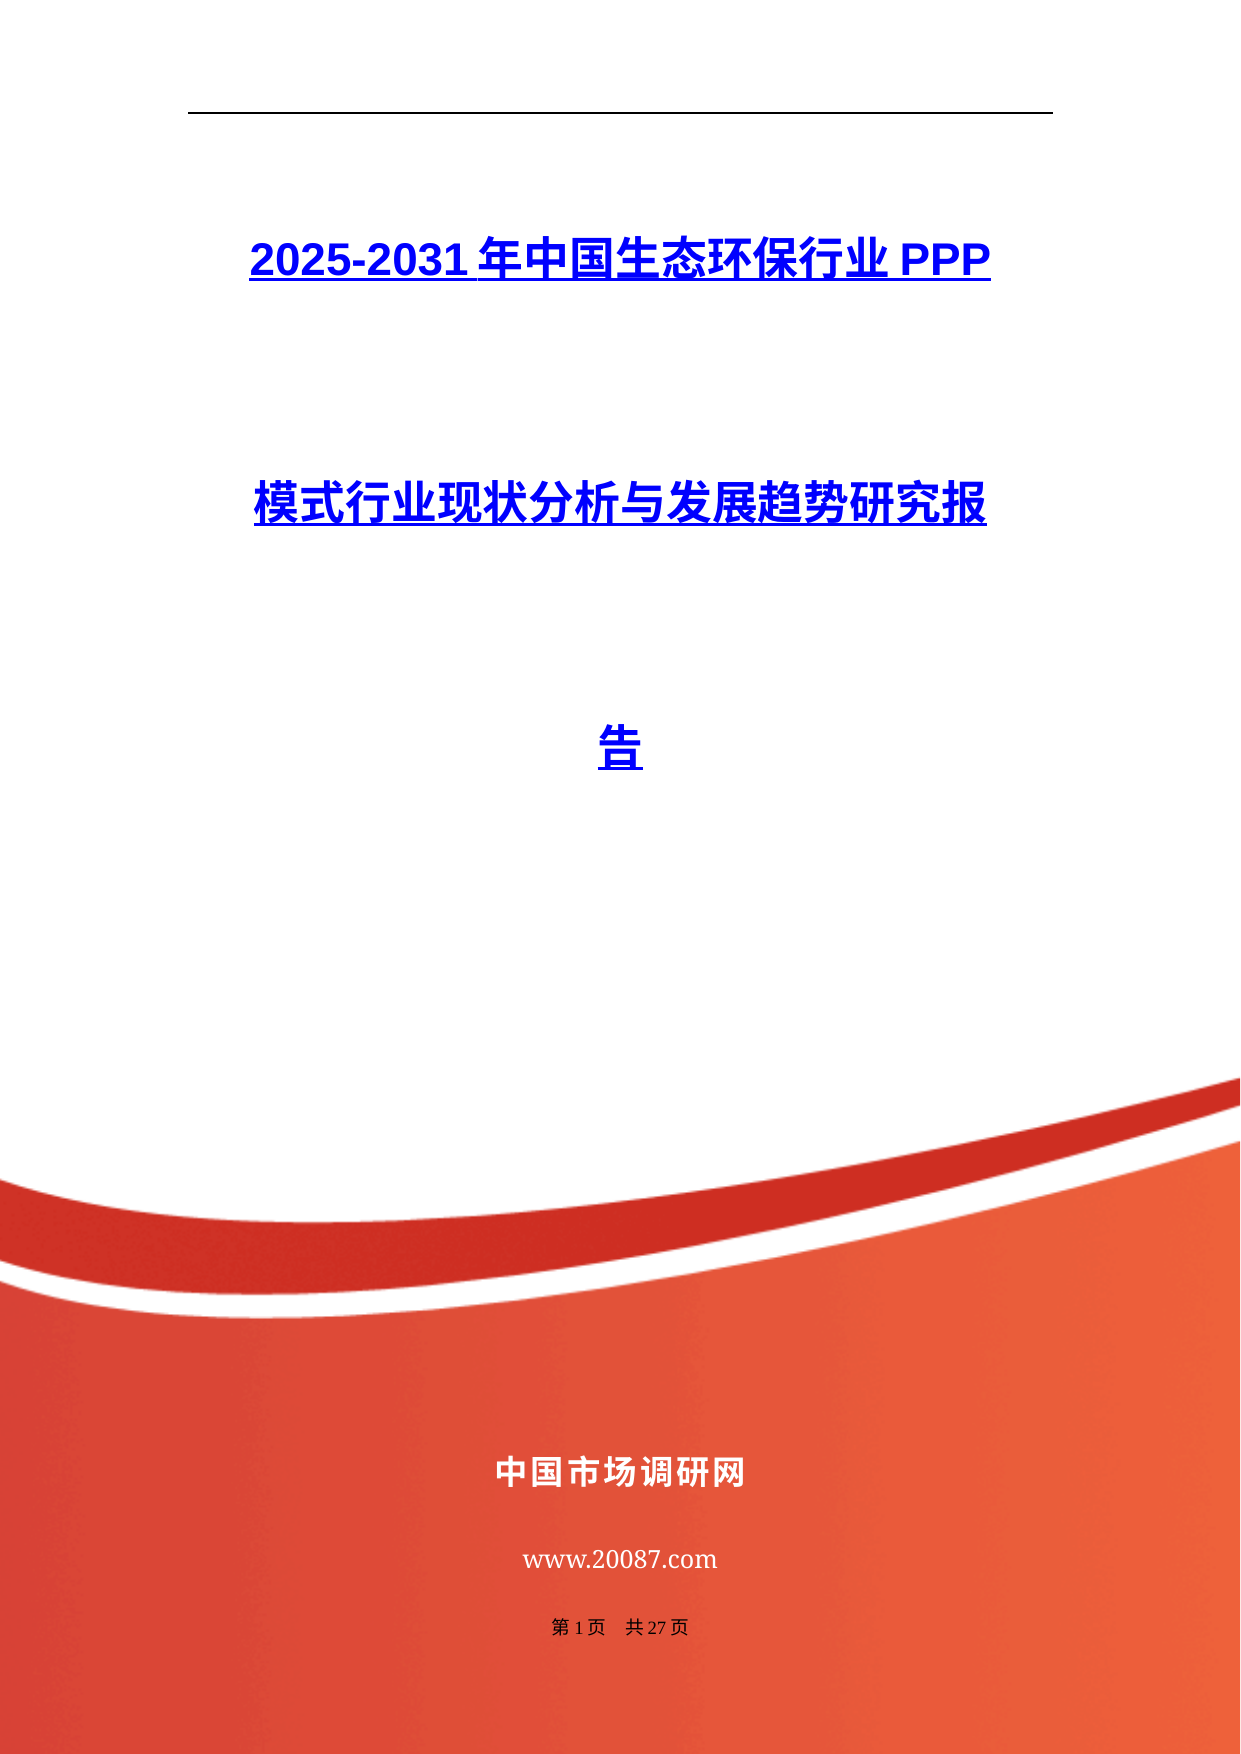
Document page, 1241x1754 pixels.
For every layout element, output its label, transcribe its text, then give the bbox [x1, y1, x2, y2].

table_header 2025-2031年中国生态环保行业PPP模式行业现状分析与发展趋势研究报告 [188, 207, 1053, 871]
picture [0, 1006, 1241, 1754]
text www.20087.com [187, 1526, 1053, 1591]
subtitle 中国市场调研网 [187, 1437, 1053, 1502]
